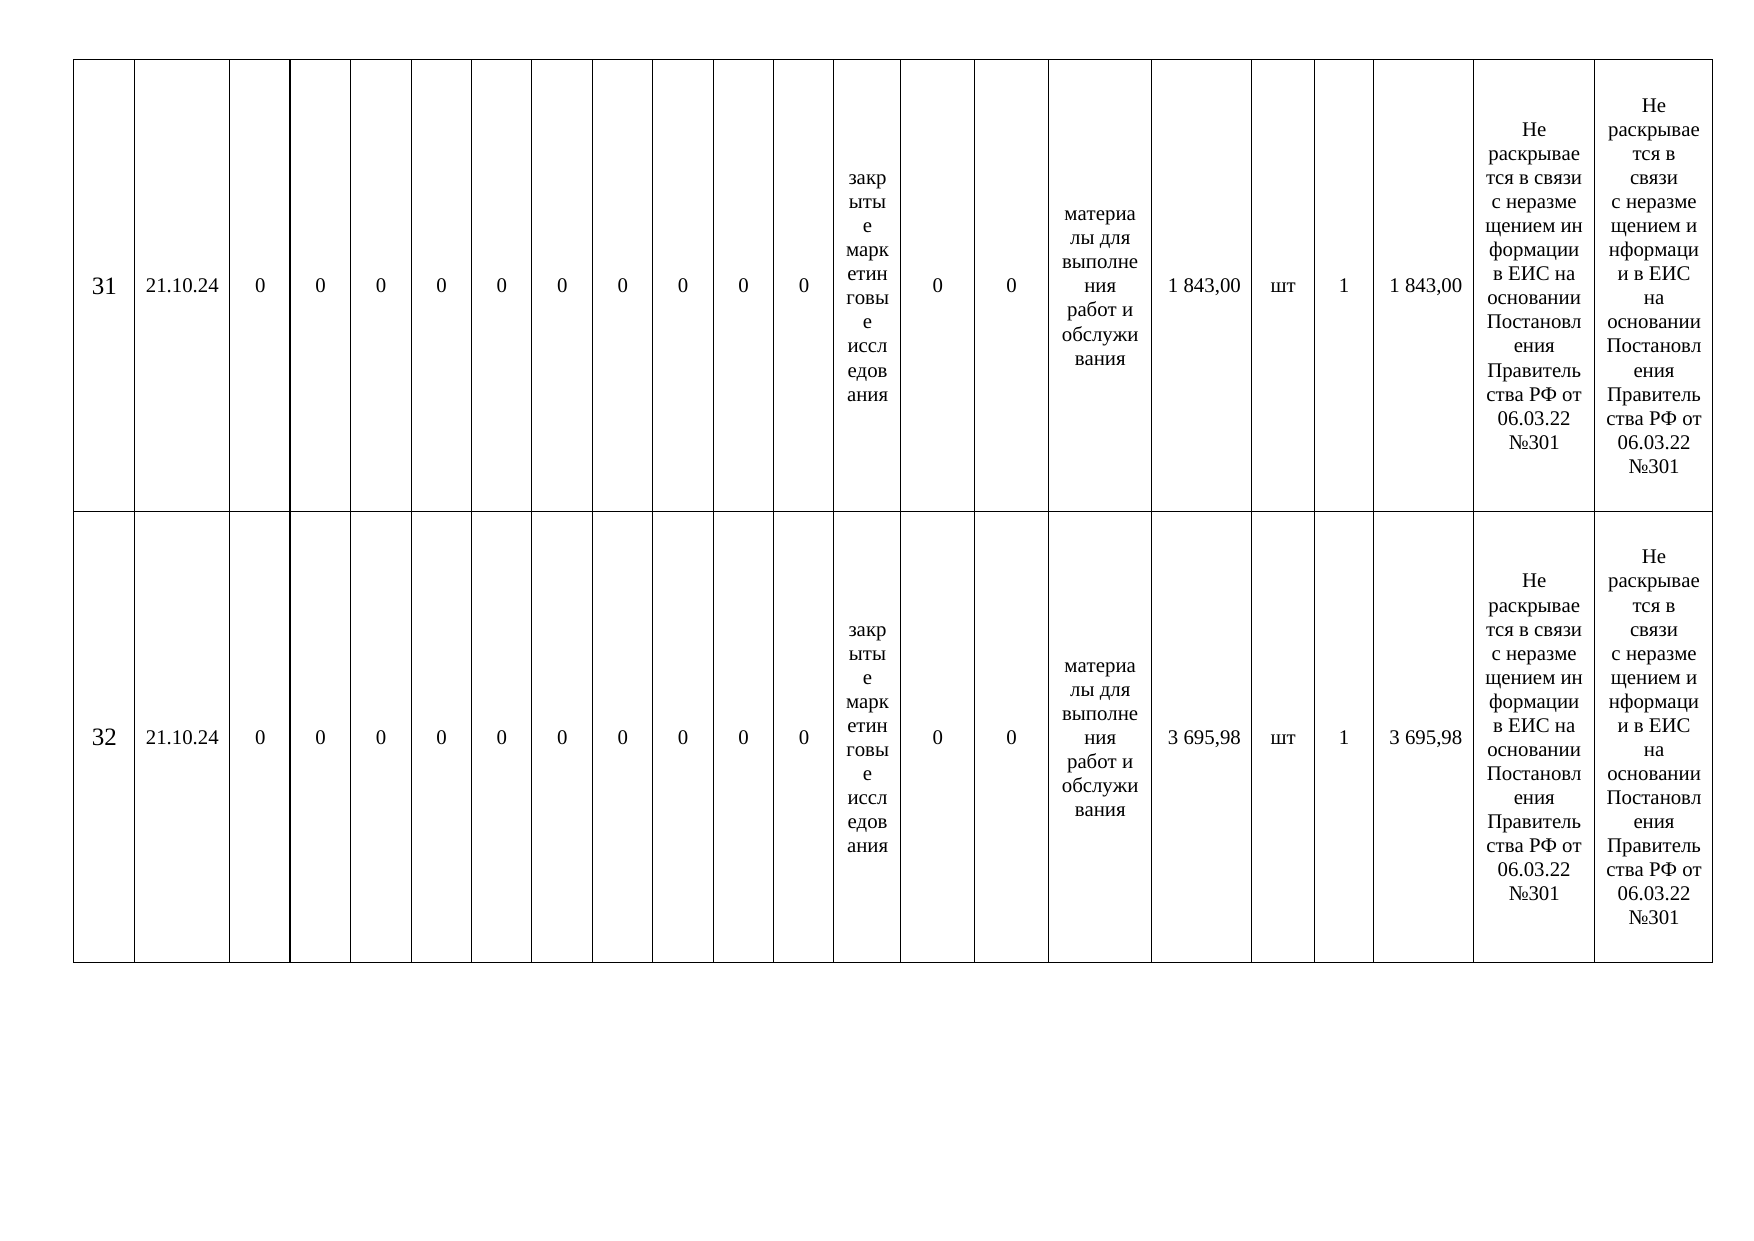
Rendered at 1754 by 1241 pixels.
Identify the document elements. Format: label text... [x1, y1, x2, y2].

table_cell 0 [593, 512, 652, 962]
table_cell 0 [901, 60, 974, 511]
table_cell 3 695,98 [1374, 512, 1473, 962]
table_cell 0 [351, 60, 411, 511]
table_cell 0 [593, 60, 652, 511]
table_cell 1 [1315, 512, 1373, 962]
table_cell 0 [532, 60, 592, 511]
table_cell 31 [74, 60, 134, 511]
table_cell 0 [901, 512, 974, 962]
table_cell закрытые маркетинговые исследования [834, 512, 900, 962]
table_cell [1595, 60, 1712, 511]
table_cell 1 843,00 [1374, 60, 1473, 511]
table_cell 1 [1315, 60, 1373, 511]
table_cell 21.10.24 [135, 60, 229, 511]
table_cell 1 843,00 [1152, 60, 1251, 511]
table_cell 0 [774, 512, 833, 962]
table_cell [1049, 60, 1151, 511]
table_cell 0 [975, 60, 1048, 511]
table_cell 0 [714, 60, 773, 511]
table_cell 0 [291, 512, 350, 962]
table_cell шт [1252, 60, 1314, 511]
table_cell 0 [230, 512, 289, 962]
table_cell 0 [472, 512, 531, 962]
table_cell 0 [714, 512, 773, 962]
table_cell 0 [774, 60, 833, 511]
table_cell 0 [291, 60, 350, 511]
table_cell 0 [351, 512, 411, 962]
table_cell закрытые маркетинговые исследования [834, 60, 900, 511]
table_cell 0 [412, 512, 471, 962]
table_cell 3 695,98 [1152, 512, 1251, 962]
table_cell 0 [653, 60, 713, 511]
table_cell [1474, 512, 1594, 962]
table_cell 32 [74, 512, 134, 962]
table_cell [1474, 60, 1594, 511]
table_cell 0 [532, 512, 592, 962]
table_cell 0 [975, 512, 1048, 962]
table_cell 0 [472, 60, 531, 511]
table_cell 0 [412, 60, 471, 511]
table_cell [1049, 512, 1151, 962]
table_cell 21.10.24 [135, 512, 229, 962]
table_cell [1595, 512, 1712, 962]
table_cell 0 [653, 512, 713, 962]
table_cell шт [1252, 512, 1314, 962]
table_cell 0 [230, 60, 289, 511]
